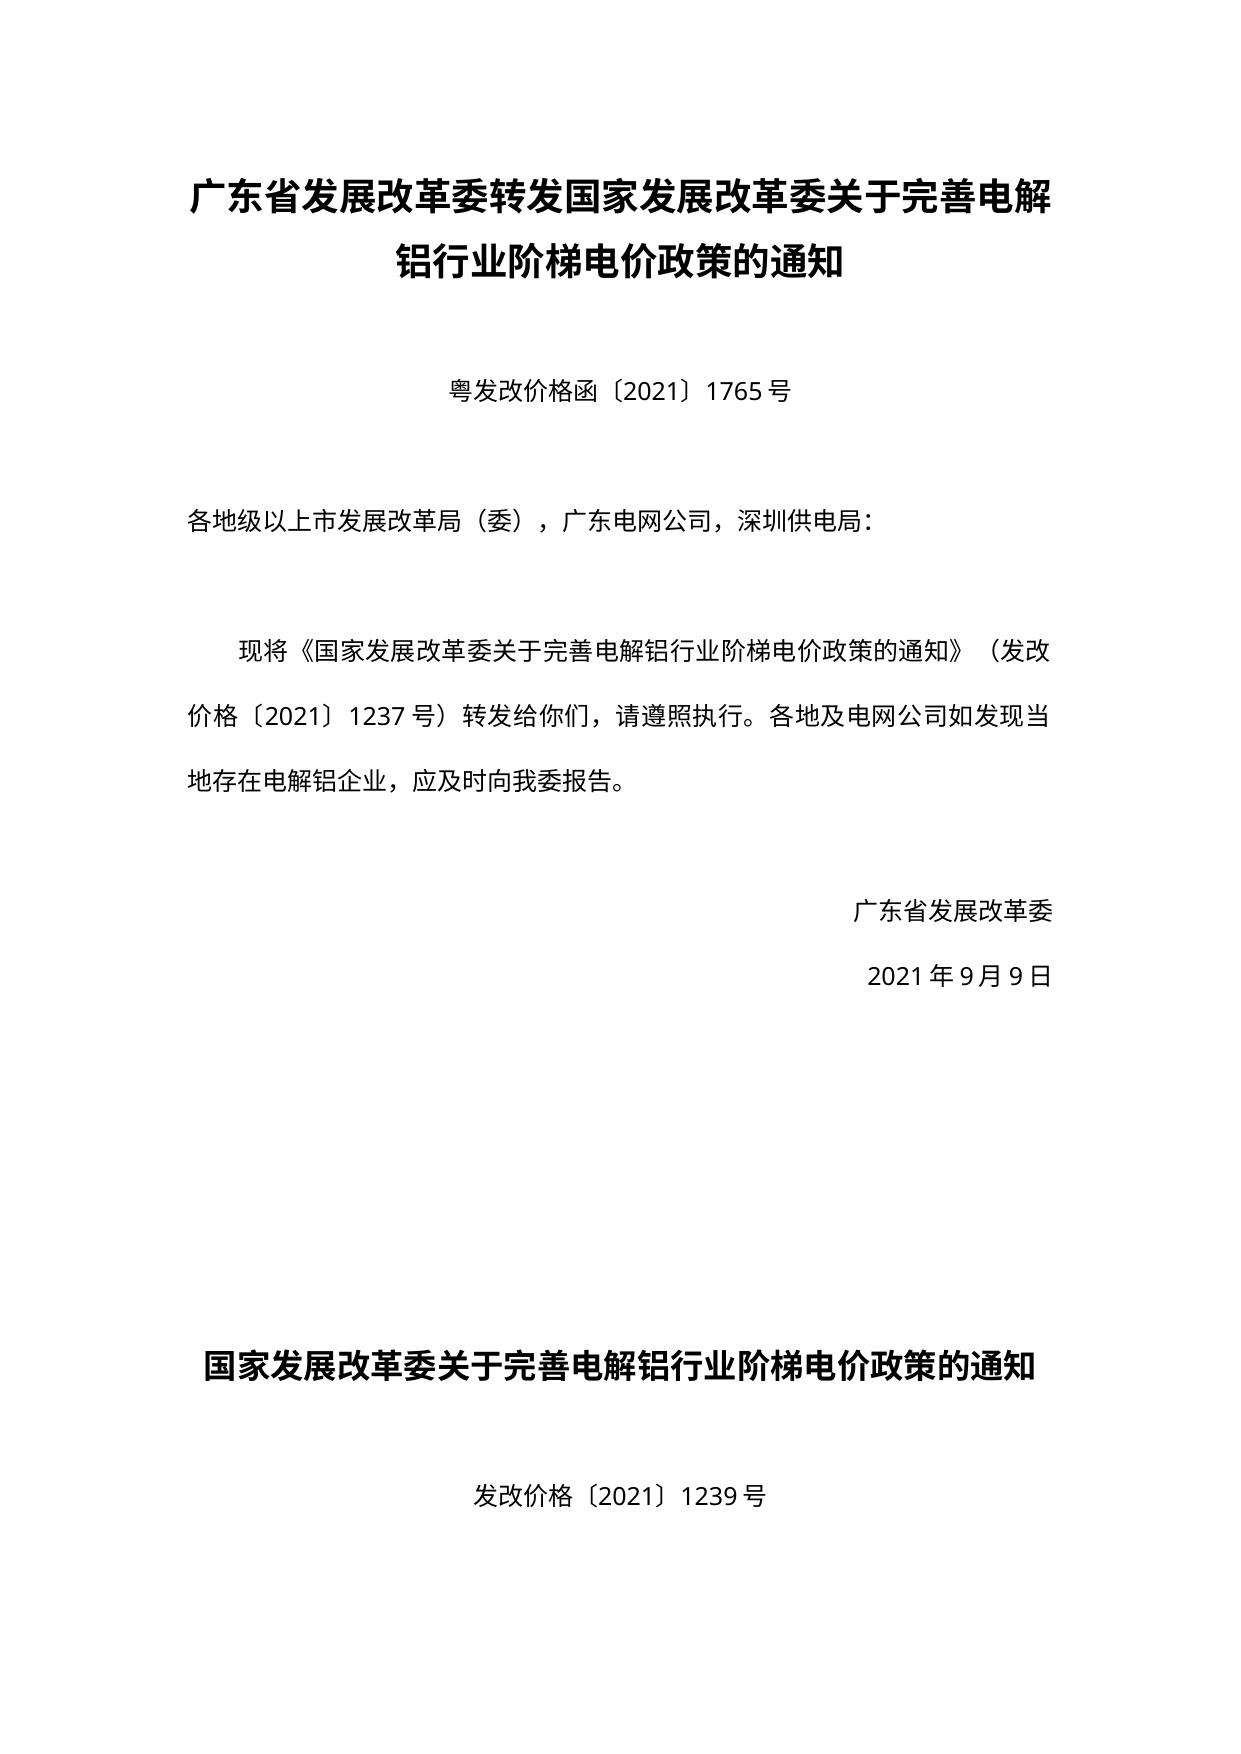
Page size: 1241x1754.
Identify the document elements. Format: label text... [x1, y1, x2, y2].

text 现将《国家发展改革委关于完善电解铝行业阶梯电价政策的通知》（发改价格〔2021〕1237号）转发给你们，请遵照执行。各地及电网公司如发现当地存在电解铝企业，应及时向我委报告。 [187, 617, 1053, 812]
text 粤发改价格函〔2021〕1765号 [187, 357, 1053, 422]
text 2021年9月9日 [187, 942, 1053, 1007]
text 国家发展改革委关于完善电解铝行业阶梯电价政策的通知 [187, 1332, 1053, 1397]
text 广东省发展改革委 [187, 877, 1053, 942]
text 各地级以上市发展改革局（委），广东电网公司，深圳供电局： [187, 487, 1053, 552]
text 发改价格〔2021〕1239号 [187, 1462, 1053, 1527]
text 广东省发展改革委转发国家发展改革委关于完善电解铝行业阶梯电价政策的通知 [187, 162, 1053, 292]
